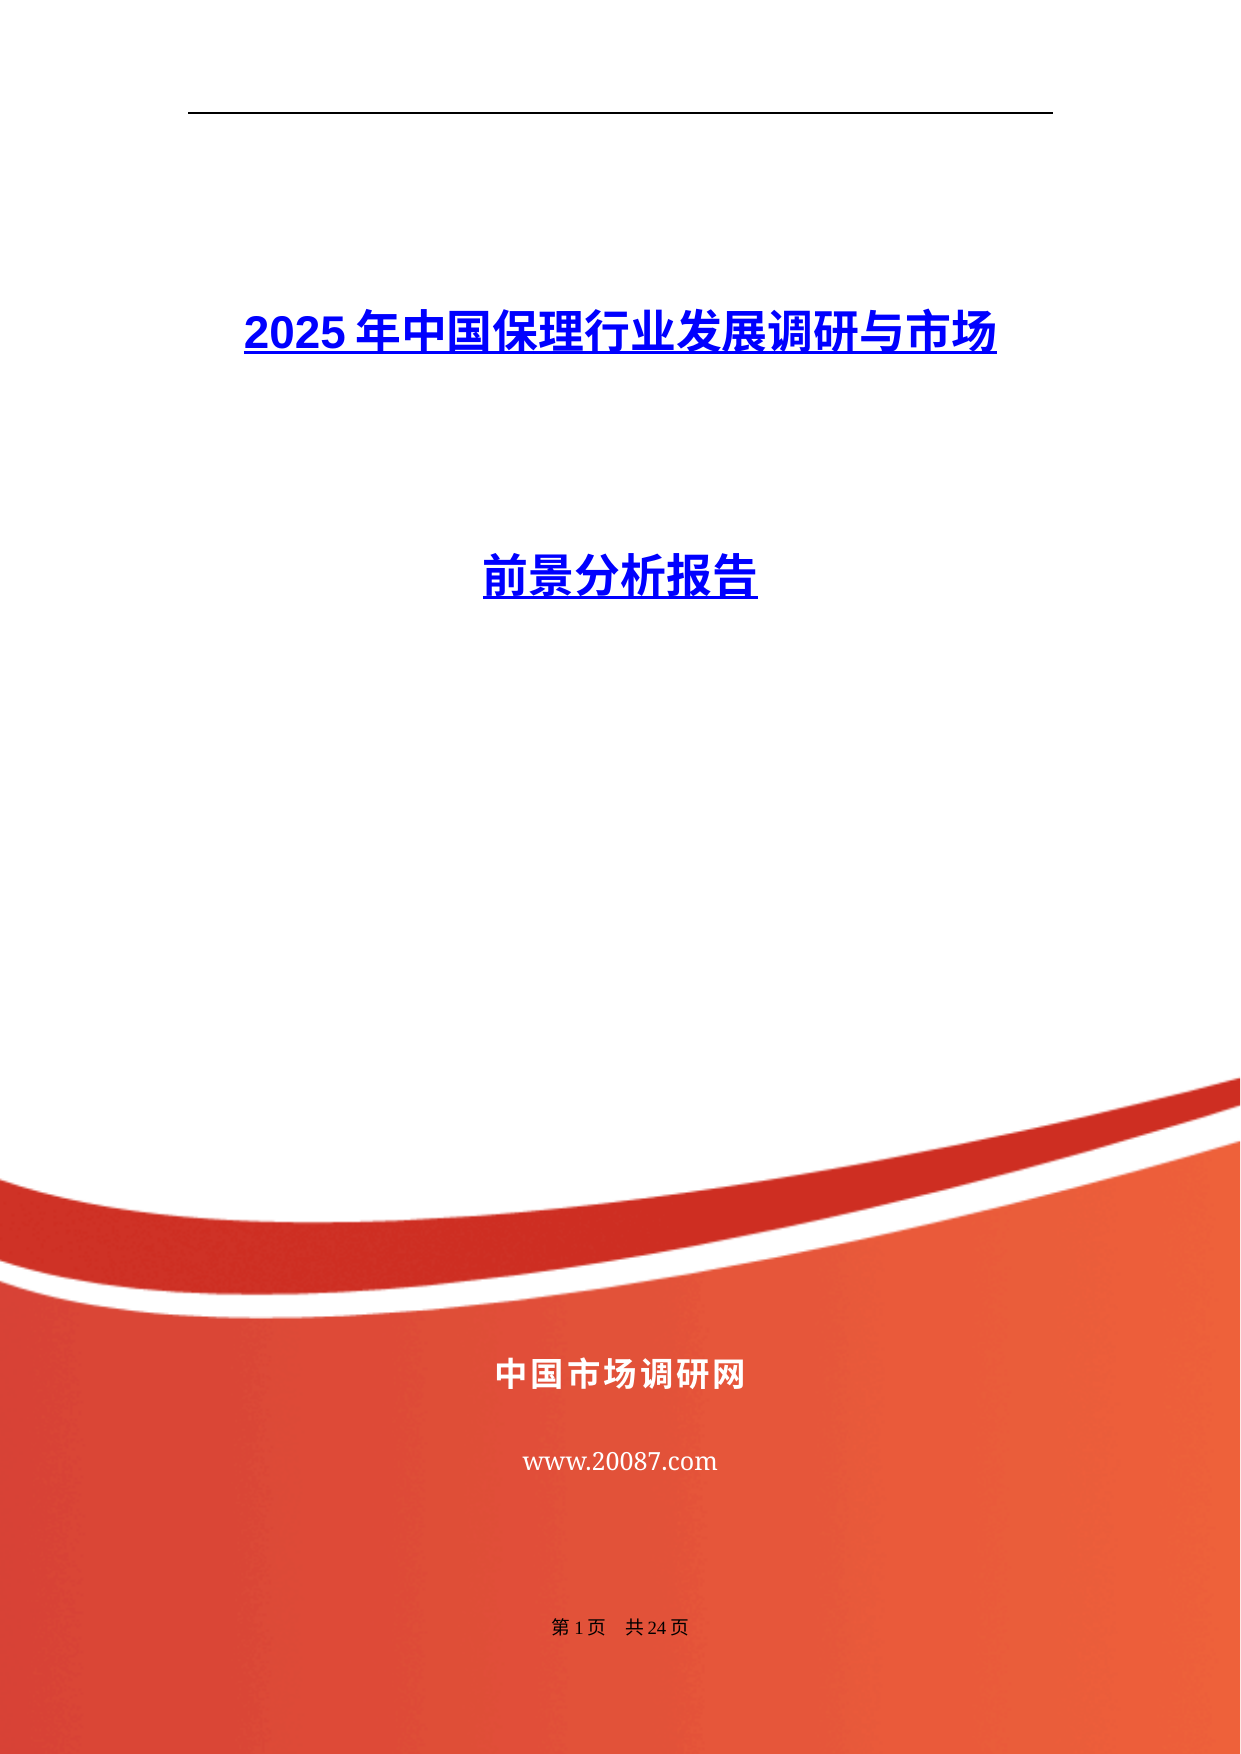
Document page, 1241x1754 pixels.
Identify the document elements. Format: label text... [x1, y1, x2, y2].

text www.20087.com [187, 1428, 1053, 1493]
table_header 2025年中国保理行业发展调研与市场前景分析报告 [188, 207, 1053, 773]
picture [0, 1006, 1241, 1754]
subtitle 中国市场调研网 [187, 1339, 1053, 1404]
